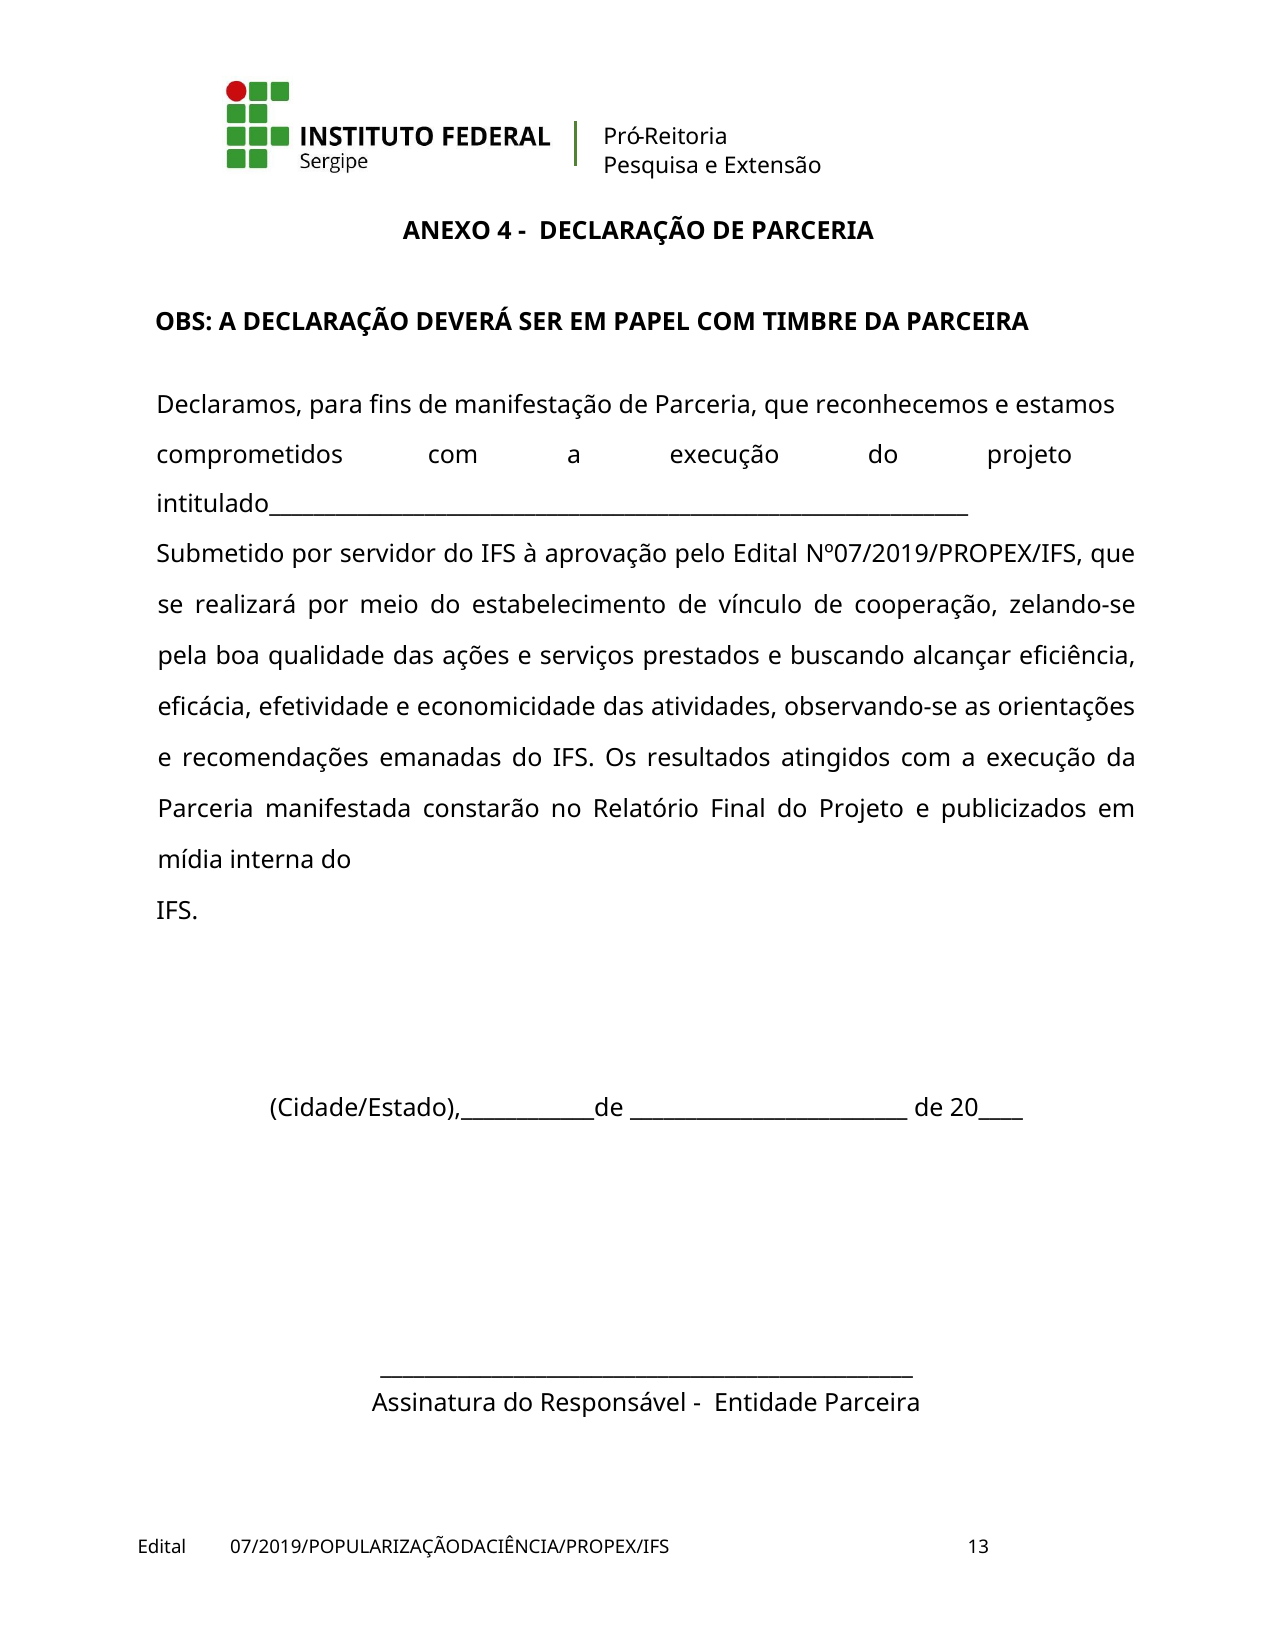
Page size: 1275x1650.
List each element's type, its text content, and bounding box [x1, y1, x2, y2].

subtitle OBS: A DECLARAÇÃO DEVERÁ SER EM PAPEL COM TIMBRE DA PARCEIRA [155, 303, 1086, 337]
text intitulado_______________________________________________________________ [156, 486, 1109, 520]
text Assinatura do Responsável - Entidade Parceira [208, 1384, 1084, 1418]
text IFS. [156, 893, 1109, 927]
text Declaramos, para fins de manifestação de Parceria, que reconhecemos e estamos [156, 387, 1137, 421]
text ________________________________________________ [208, 1347, 1084, 1381]
text (Cidade/Estado),____________de _________________________ de 20____ [208, 1090, 1084, 1124]
picture [222, 76, 553, 174]
text ANEXO 4 - DECLARAÇÃO DE PARCERIA [185, 212, 1092, 247]
text Submetido por servidor do IFS à aprovação pelo Edital Nº07/2019/PROPEX/IFS, que se realizará por meio do estabelecimento de vínculo de cooperação, zelando-se pela boa qualidade das ações e serviços prestados e buscando alcançar eficiência, eficácia, efetividade e economicidade das atividades, observando-se as orientações e recomendações emanadas do IFS. Os resultados atingidos com a execução da Parceria manifestada constarão no Relatório Final do Projeto e publicizados em mídia interna do [156, 536, 1137, 876]
text comprometidos com a execução do projeto de [156, 436, 1137, 470]
